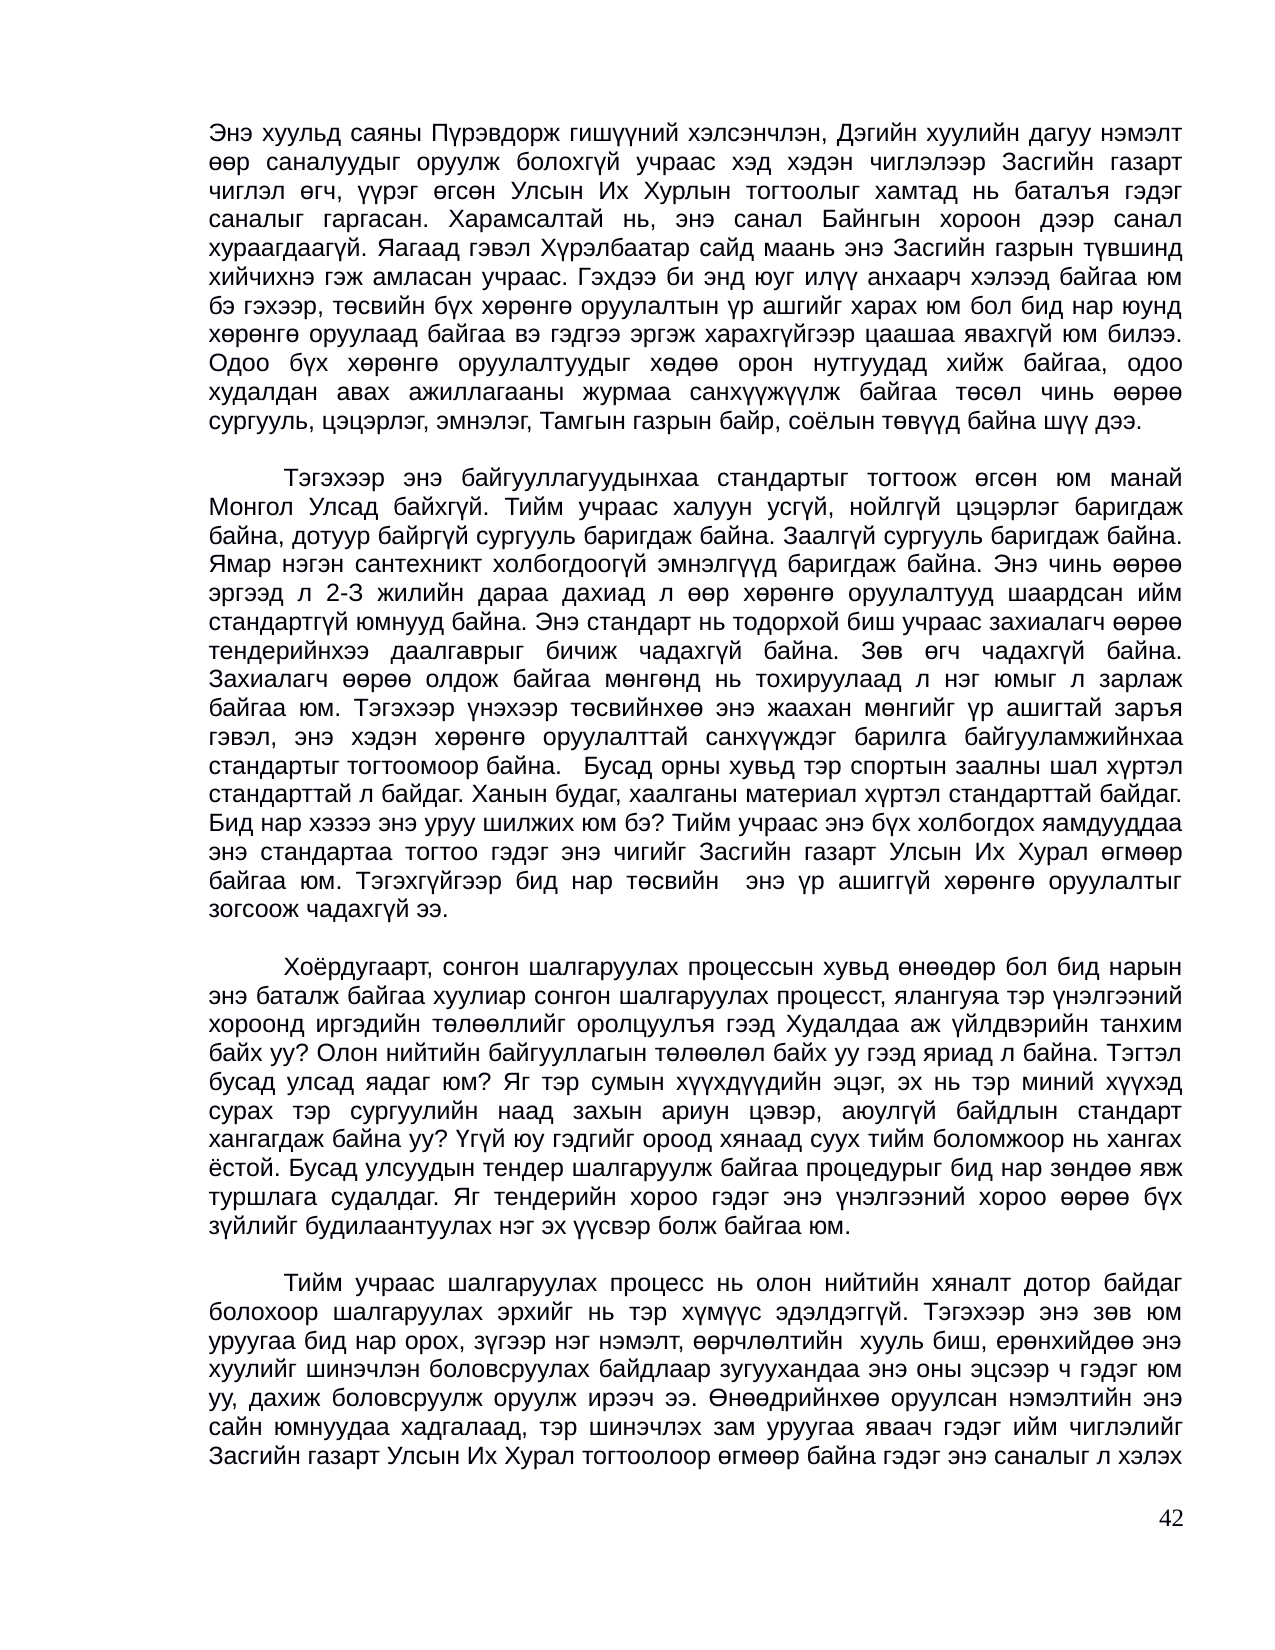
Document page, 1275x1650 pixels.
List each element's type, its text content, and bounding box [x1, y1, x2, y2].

text Хоёрдугаарт, сонгон шалгаруулах процессын хувьд өнөөдөр бол бид нарын энэ баталж байгаа хуулиар сонгон шалгаруулах процесст, ялангуяа тэр үнэлгээний хороонд иргэдийн төлөөллийг оролцуулъя гээд Худалдаа аж үйлдвэрийн танхим байх уу? Олон нийтийн байгууллагын төлөөлөл байх уу гээд яриад л байна. Тэгтэл бусад улсад яадаг юм? Яг тэр сумын хүүхдүүдийн эцэг, эх нь тэр миний хүүхэд сурах тэр сургуулийн наад захын ариун цэвэр, аюулгүй байдлын стандарт хангагдаж байна уу? Үгүй юу гэдгийг ороод хянаад суух тийм боломжоор нь хангах ёстой. Бусад улсуудын тендер шалгаруулж байгаа процедурыг бид нар зөндөө явж туршлага судалдаг. Яг тендерийн хороо гэдэг энэ үнэлгээний хороо өөрөө бүх зүйлийг будилаантуулах нэг эх үүсвэр болж байгаа юм. [208, 952, 1184, 1239]
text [208, 1268, 1184, 1469]
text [208, 118, 1184, 434]
text Тэгэхээр энэ байгууллагуудынхаа стандартыг тогтоож өгсөн юм манай Монгол Улсад байхгүй. Тийм учраас халуун усгүй, нойлгүй цэцэрлэг баригдаж байна, дотуур байргүй сургууль баригдаж байна. Заалгүй сургууль баригдаж байна. Ямар нэгэн сантехникт холбогдоогүй эмнэлгүүд баригдаж байна. Энэ чинь өөрөө эргээд л 2-З жилийн дараа дахиад л өөр хөрөнгө оруулалтууд шаардсан ийм стандартгүй юмнууд байна. Энэ стандарт нь тодорхой биш учраас захиалагч өөрөө тендерийнхээ даалгаврыг бичиж чадахгүй байна. Зөв өгч чадахгүй байна. Захиалагч өөрөө олдож байгаа мөнгөнд нь тохируулаад л нэг юмыг л зарлаж байгаа юм. Тэгэхээр үнэхээр төсвийнхөө энэ жаахан мөнгийг үр ашигтай заръя гэвэл, энэ хэдэн хөрөнгө оруулалттай санхүүждэг барилга байгууламжийнхаа стандартыг тогтоомоор байна. Бусад орны хувьд тэр спортын заалны шал хүртэл стандарттай л байдаг. Ханын будаг, хаалганы материал хүртэл стандарттай байдаг. Бид нар хэзээ энэ уруу шилжих юм бэ? Тийм учраас энэ бүх холбогдох яамдууддаа энэ стандартаа тогтоо гэдэг энэ чигийг Засгийн газарт Улсын Их Хурал өгмөөр байгаа юм. Тэгэхгүйгээр бид нар төсвийн энэ үр ашиггүй хөрөнгө оруулалтыг зогсоож чадахгүй ээ. [208, 463, 1184, 923]
